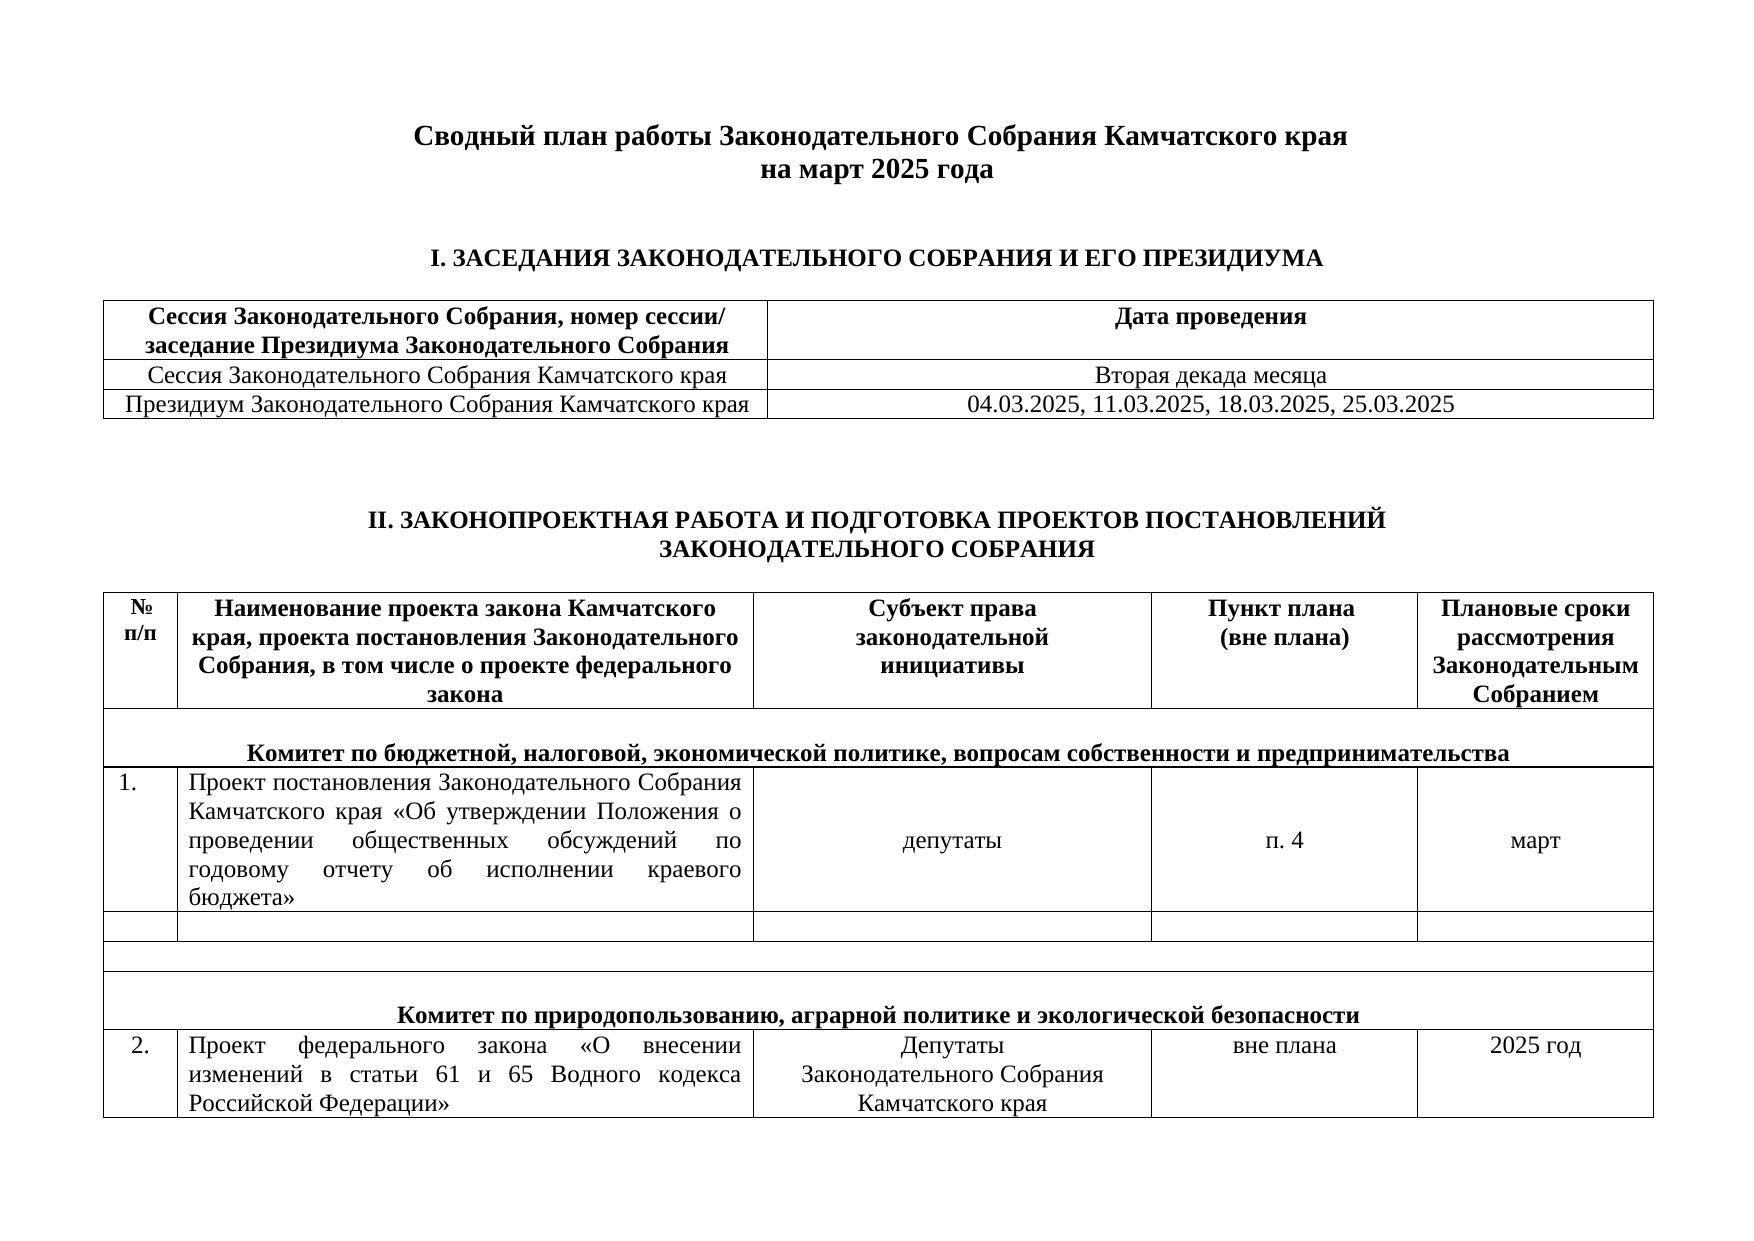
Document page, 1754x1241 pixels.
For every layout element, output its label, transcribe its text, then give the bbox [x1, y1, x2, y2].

table_cell [104, 912, 177, 941]
table_header Субъект права законодательной инициативы [754, 593, 1151, 708]
table_cell [1418, 912, 1653, 941]
table_cell Депутаты Законодательного Собрания Камчатского края [754, 1030, 1151, 1117]
table_cell март [1418, 768, 1653, 911]
table_cell Комитет по природопользованию, аграрной политике и экологической безопасности [104, 972, 1653, 1029]
text I. ЗАСЕДАНИЯ ЗАКОНОДАТЕЛЬНОГО СОБРАНИЯ И ЕГО ПРЕЗИДИУМА [118, 243, 1636, 271]
table_cell [1152, 912, 1417, 941]
table_cell Комитет по бюджетной, налоговой, экономической политике, вопросам собственности и предпринимательства [104, 709, 1653, 766]
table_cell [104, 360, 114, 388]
text ЗАКОНОДАТЕЛЬНОГО СОБРАНИЯ [118, 534, 1636, 563]
table_cell Проект федерального закона «О внесении изменений в статьи 61 и 65 Водного кодекса Российской Федерации» [178, 1030, 753, 1117]
table_cell Проект постановления Законодательного Собрания Камчатского края «Об утверждении Положения о проведении общественных обсуждений по годовому отчету об исполнении краевого бюджета» [178, 768, 753, 911]
table_header Плановые сроки рассмотрения Законодательным Собранием [1418, 593, 1653, 708]
text на март 2025 года [118, 152, 1636, 185]
table_header Наименование проекта закона Камчатского края, проекта постановления Законодательного Собрания, в том числе о проекте федерального закона [178, 593, 753, 708]
table_header Дата проведения [768, 301, 1653, 359]
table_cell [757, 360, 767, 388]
table_cell [178, 912, 753, 941]
table_cell вне плана [1152, 1030, 1417, 1117]
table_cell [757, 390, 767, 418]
table_cell [104, 942, 1653, 971]
table_header № п/п [104, 593, 177, 708]
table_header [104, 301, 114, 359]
table_cell 04.03.2025, 11.03.2025, 18.03.2025, 25.03.2025 [768, 390, 1653, 418]
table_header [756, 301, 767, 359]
table_cell Вторая декада месяца [768, 360, 1653, 388]
table_cell 1. [104, 768, 177, 911]
table_cell депутаты [754, 768, 1151, 911]
table_header Пункт плана (вне плана) [1152, 593, 1417, 708]
table_cell [754, 912, 1151, 941]
table_cell 2. [104, 1030, 177, 1117]
table_cell п. 4 [1152, 768, 1417, 911]
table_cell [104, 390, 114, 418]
text Сводный план работы Законодательного Собрания Камчатского края [118, 118, 1636, 152]
table_cell 2025 год [1418, 1030, 1653, 1117]
text II. ЗАКОНОПРОЕКТНАЯ РАБОТА И ПОДГОТОВКА ПРОЕКТОВ ПОСТАНОВЛЕНИЙ [118, 506, 1636, 534]
